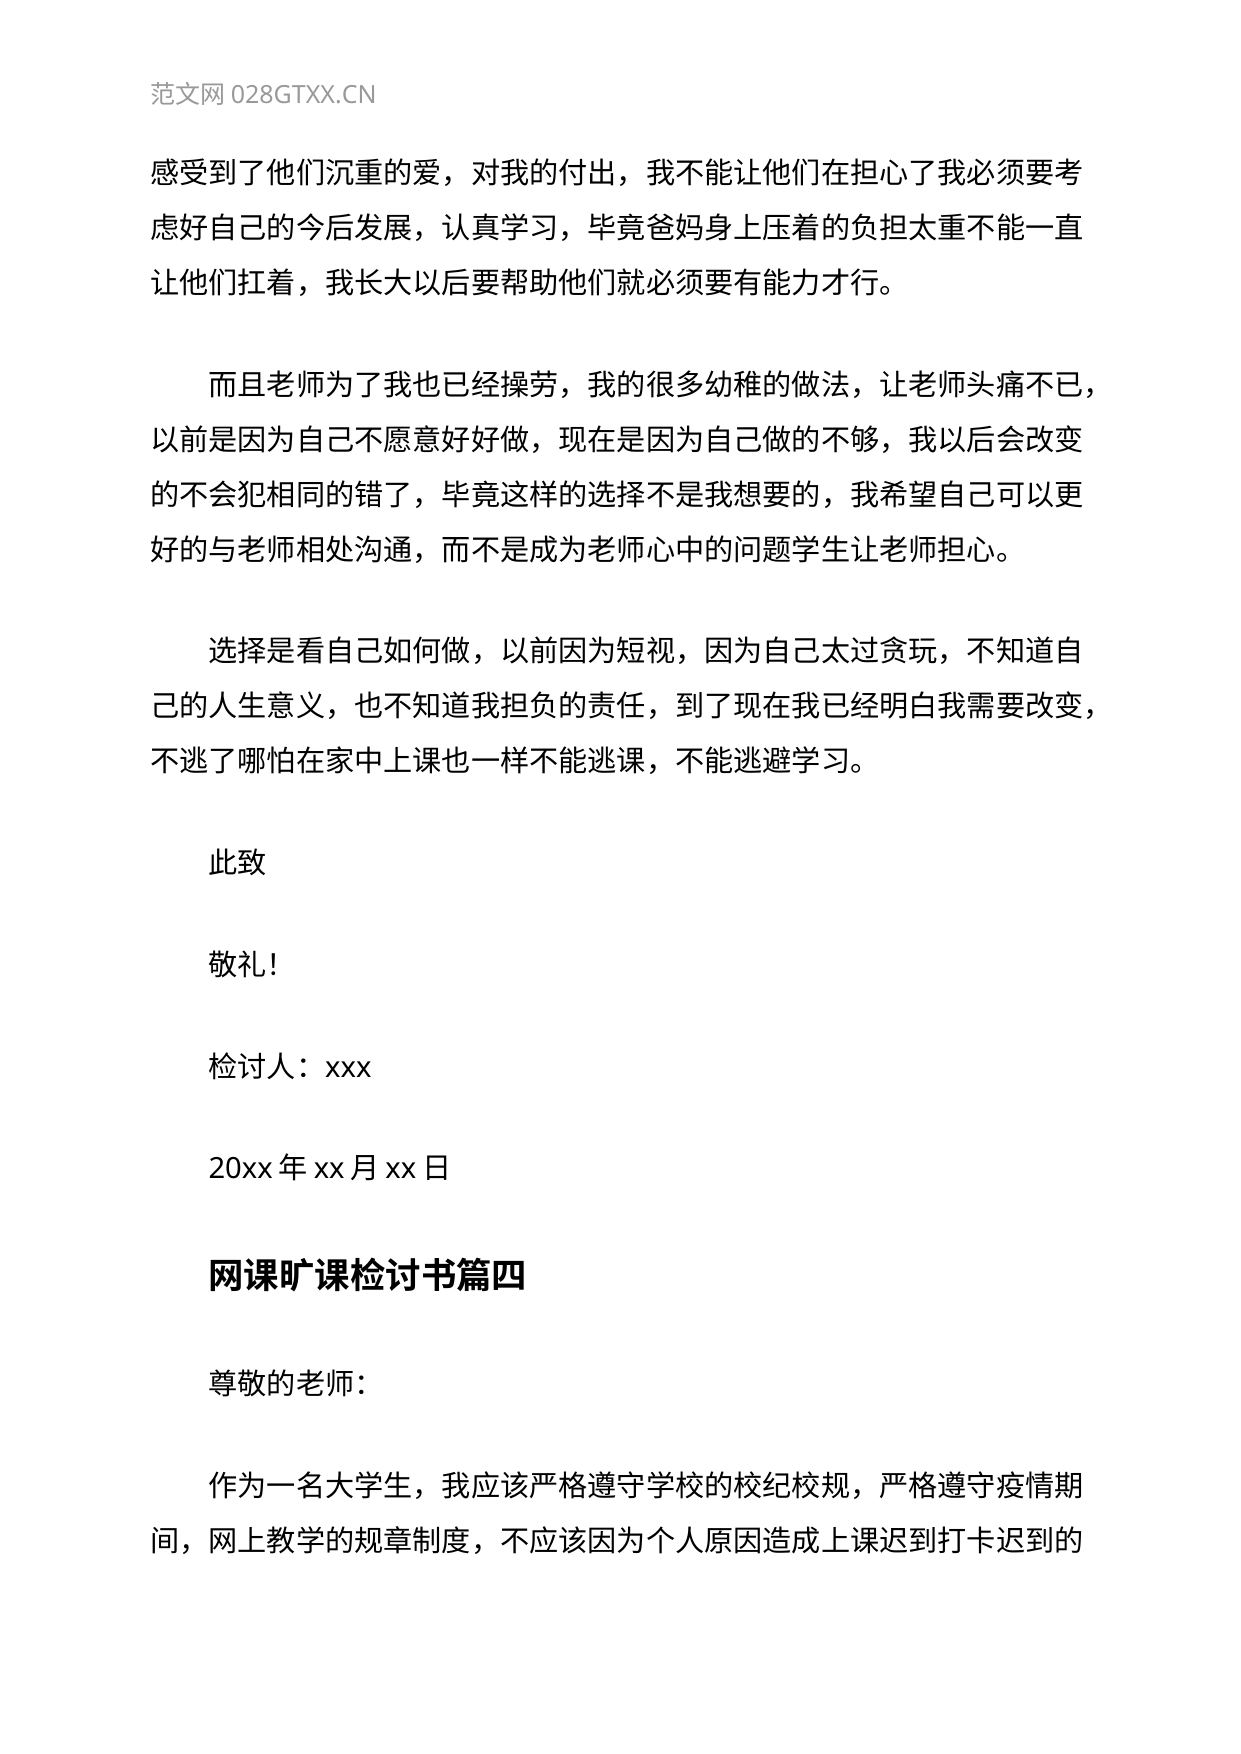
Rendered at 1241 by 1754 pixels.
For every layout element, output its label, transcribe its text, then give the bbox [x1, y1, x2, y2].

text 20xx年xx月xx日 [150, 1145, 1090, 1187]
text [150, 1462, 1090, 1559]
text 尊敬的老师： [150, 1361, 1090, 1403]
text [150, 150, 1090, 302]
text 网课旷课检讨书篇四 [150, 1247, 1090, 1298]
text 选择是看自己如何做，以前因为短视，因为自己太过贪玩，不知道自己的人生意义，也不知道我担负的责任，到了现在我已经明白我需要改变，不逃了哪怕在家中上课也一样不能逃课，不能逃避学习。 [150, 628, 1090, 780]
text 此致 [150, 839, 1090, 882]
text 敬礼！ [150, 941, 1090, 984]
text 而且老师为了我也已经操劳，我的很多幼稚的做法，让老师头痛不已，以前是因为自己不愿意好好做，现在是因为自己做的不够，我以后会改变的不会犯相同的错了，毕竟这样的选择不是我想要的，我希望自己可以更好的与老师相处沟通，而不是成为老师心中的问题学生让老师担心。 [150, 362, 1090, 568]
text 检讨人：xxx [150, 1043, 1090, 1086]
